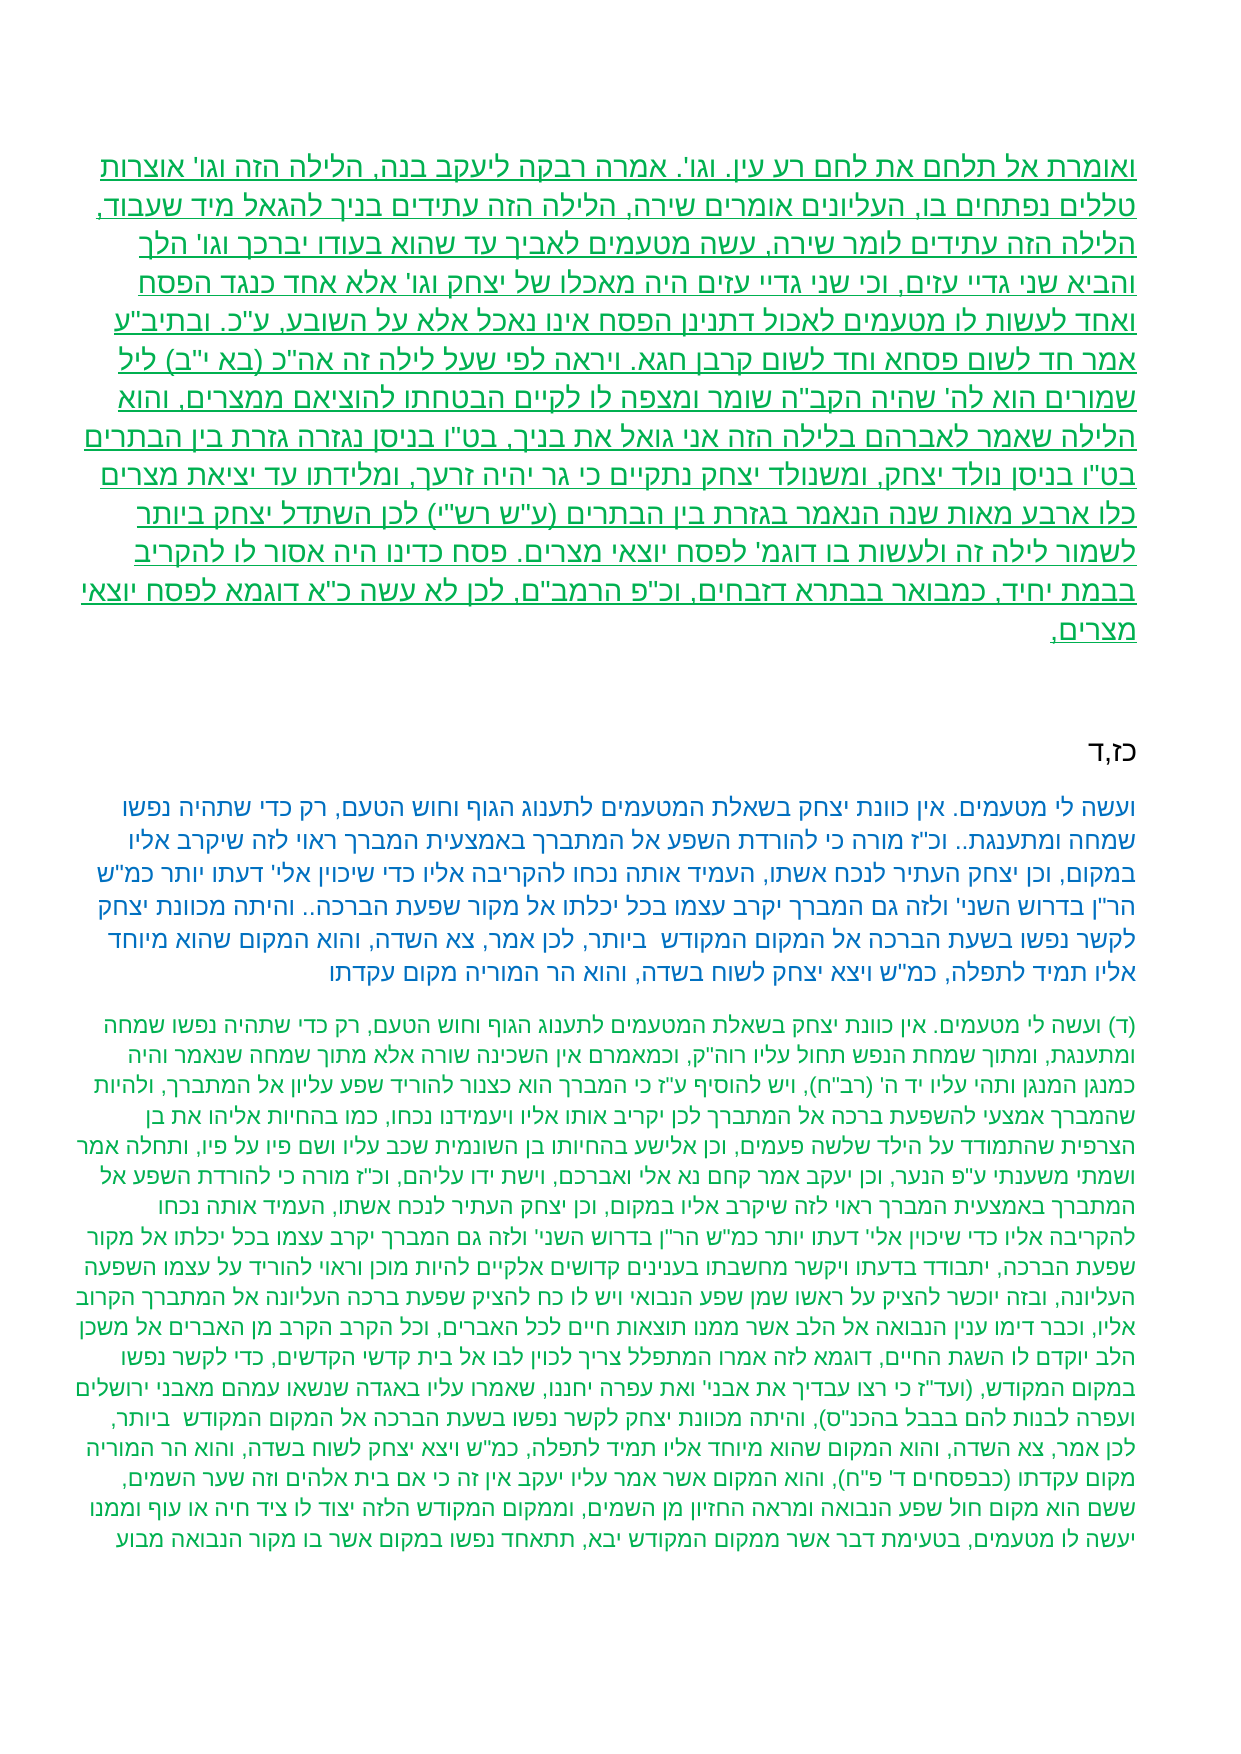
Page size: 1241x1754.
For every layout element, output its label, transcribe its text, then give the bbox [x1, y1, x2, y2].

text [74, 1012, 1137, 1552]
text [74, 150, 1137, 646]
text כז,ד [74, 734, 1137, 767]
text ועשה לי מטעמים. אין כוונת יצחק בשאלת המטעמים לתענוג הגוף וחוש הטעם, רק כדי שתהיה נפשו שמחה ומתענגת.. וכ"ז מורה כי להורדת השפע אל המתברך באמצעית המברך ראוי לזה שיקרב אליו במקום, וכן יצחק העתיר לנכח אשתו, העמיד אותה נכחו להקריבה אליו כדי שיכוין אלי' דעתו יותר כמ"ש הר"ן בדרוש השני' ולזה גם המברך יקרב עצמו בכל יכלתו אל מקור שפעת הברכה.. והיתה מכוונת יצחק לקשר נפשו בשעת הברכה אל המקום המקודש ביותר, לכן אמר, צא השדה, והוא המקום שהוא מיוחד אליו תמיד לתפלה, כמ"ש ויצא יצחק לשוח בשדה, והוא הר המוריה מקום עקדתו [74, 793, 1137, 987]
